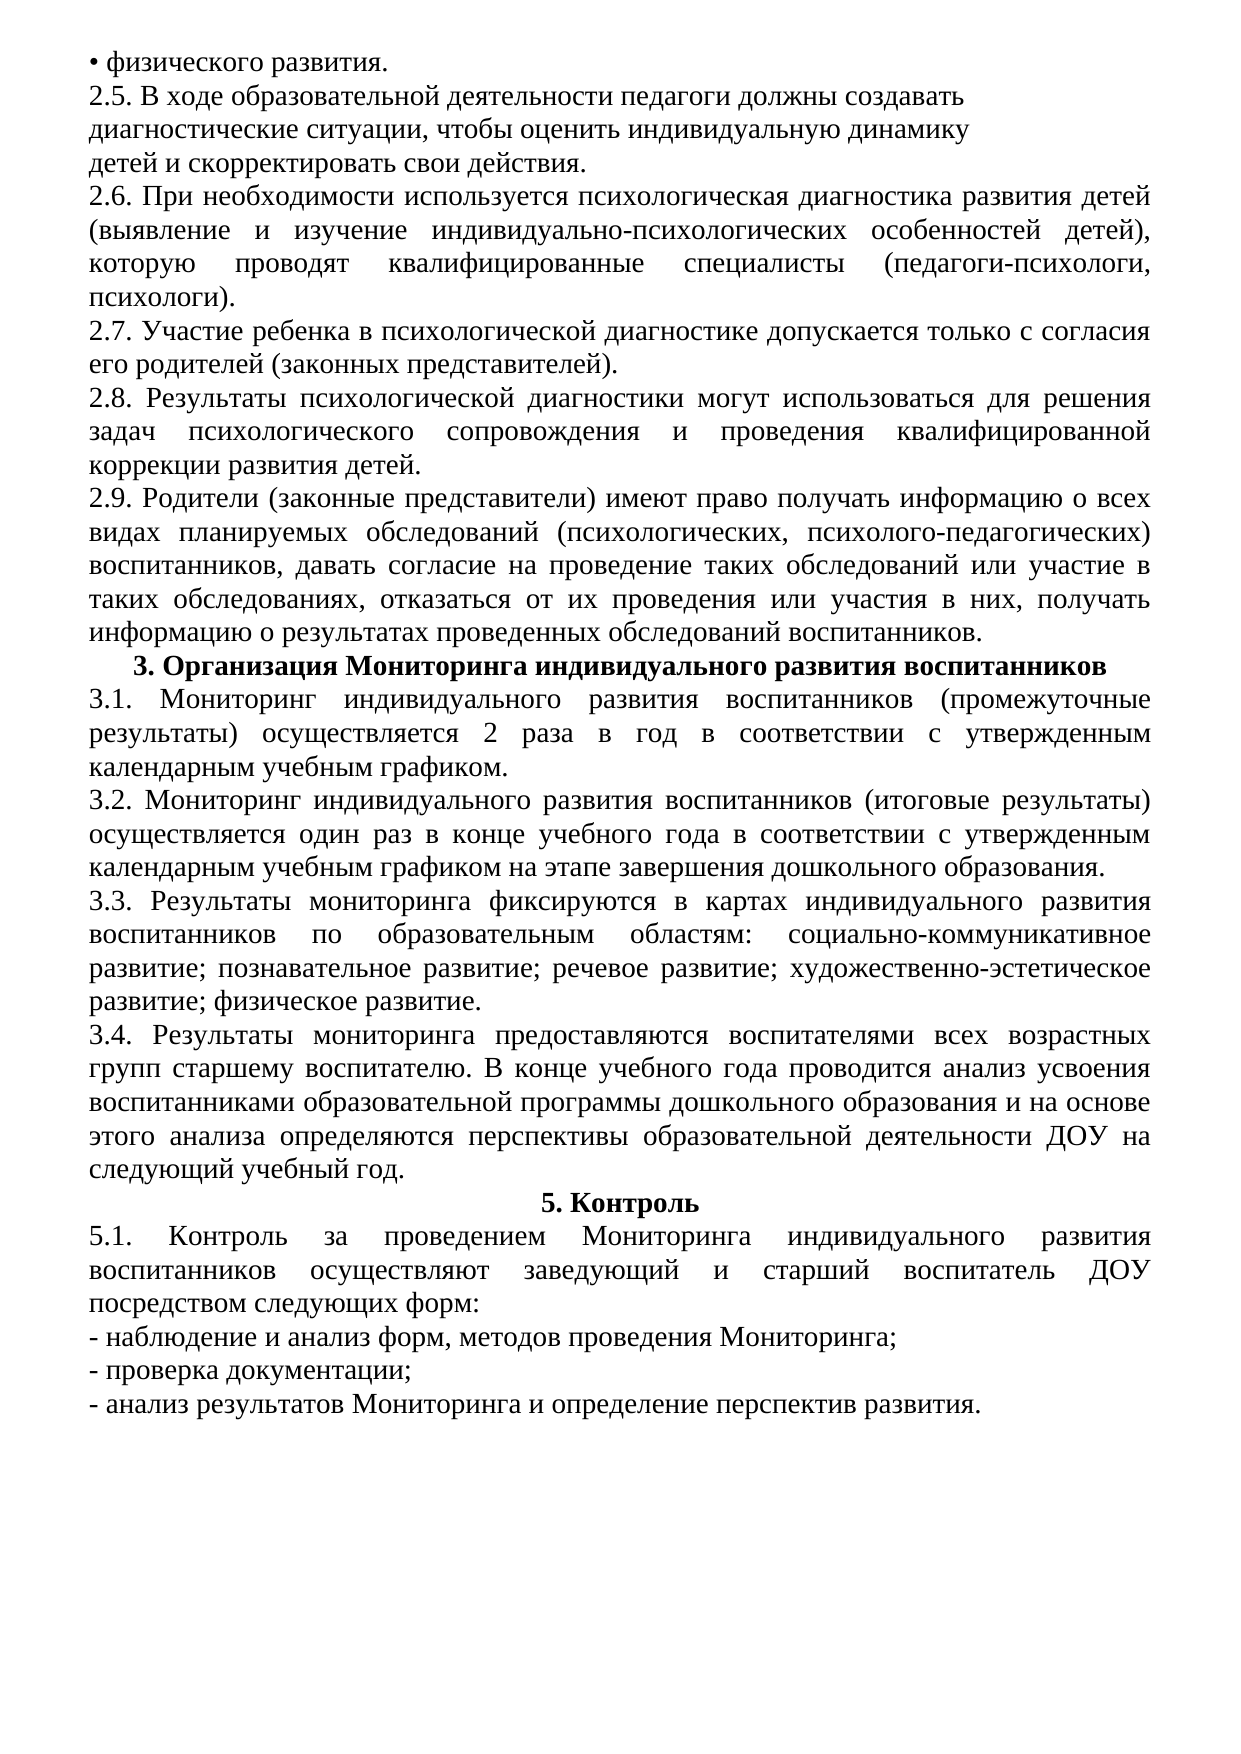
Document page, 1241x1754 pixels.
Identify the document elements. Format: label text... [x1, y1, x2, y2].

text 2.9. Родители (законные представители) имеют право получать информацию о всех видах планируемых обследований (психологических, психолого-педагогических) воспитанников, давать согласие на проведение таких обследований или участие в таких обследованиях, отказаться от их проведения или участия в них, получать информацию о результатах проведенных обследований воспитанников. [89, 480, 1152, 648]
text 2.7. Участие ребенка в психологической диагностике допускается только с согласия его родителей (законных представителей). [89, 313, 1152, 380]
text 3.1. Мониторинг индивидуального развития воспитанников (промежуточные результаты) осуществляется 2 раза в год в соответствии с утвержденным календарным учебным графиком. [89, 682, 1152, 782]
text 3.2. Мониторинг индивидуального развития воспитанников (итоговые результаты) осуществляется один раз в конце учебного года в соответствии с утвержденным календарным учебным графиком на этапе завершения дошкольного образования. [89, 782, 1152, 883]
text 5. Контроль [89, 1185, 1152, 1218]
text 2.8. Результаты психологической диагностики могут использоваться для решения задач психологического сопровождения и проведения квалифицированной коррекции развития детей. [89, 380, 1152, 480]
text детей и скорректировать свои действия. [89, 145, 1152, 178]
text 3. Организация Мониторинга индивидуального развития воспитанников [89, 648, 1152, 682]
text 3.3. Результаты мониторинга фиксируются в картах индивидуального развития воспитанников по образовательным областям: социально-коммуникативное развитие; познавательное развитие; речевое развитие; художественно-эстетическое развитие; физическое развитие. [89, 883, 1152, 1017]
text 3.4. Результаты мониторинга предоставляются воспитателями всех возрастных групп старшему воспитателю. В конце учебного года проводится анализ усвоения воспитанниками образовательной программы дошкольного образования и на основе этого анализа определяются перспективы образовательной деятельности ДОУ на следующий учебный год. [89, 1017, 1152, 1185]
text 2.5. В ходе образовательной деятельности педагоги должны создавать [89, 78, 1152, 111]
text диагностические ситуации, чтобы оценить индивидуальную динамику [89, 111, 1152, 145]
text - анализ результатов Мониторинга и определение перспектив развития. [89, 1386, 1152, 1419]
text • физического развития. [89, 44, 1152, 78]
text - наблюдение и анализ форм, методов проведения Мониторинга; [89, 1319, 1152, 1352]
text 2.6. При необходимости используется психологическая диагностика развития детей (выявление и изучение индивидуально-психологических особенностей детей), которую проводят квалифицированные специалисты (педагоги-психологи, психологи). [89, 178, 1152, 313]
text 5.1. Контроль за проведением Мониторинга индивидуального развития воспитанников осуществляют заведующий и старший воспитатель ДОУ посредством следующих форм: [89, 1218, 1152, 1319]
text - проверка документации; [89, 1352, 1152, 1386]
